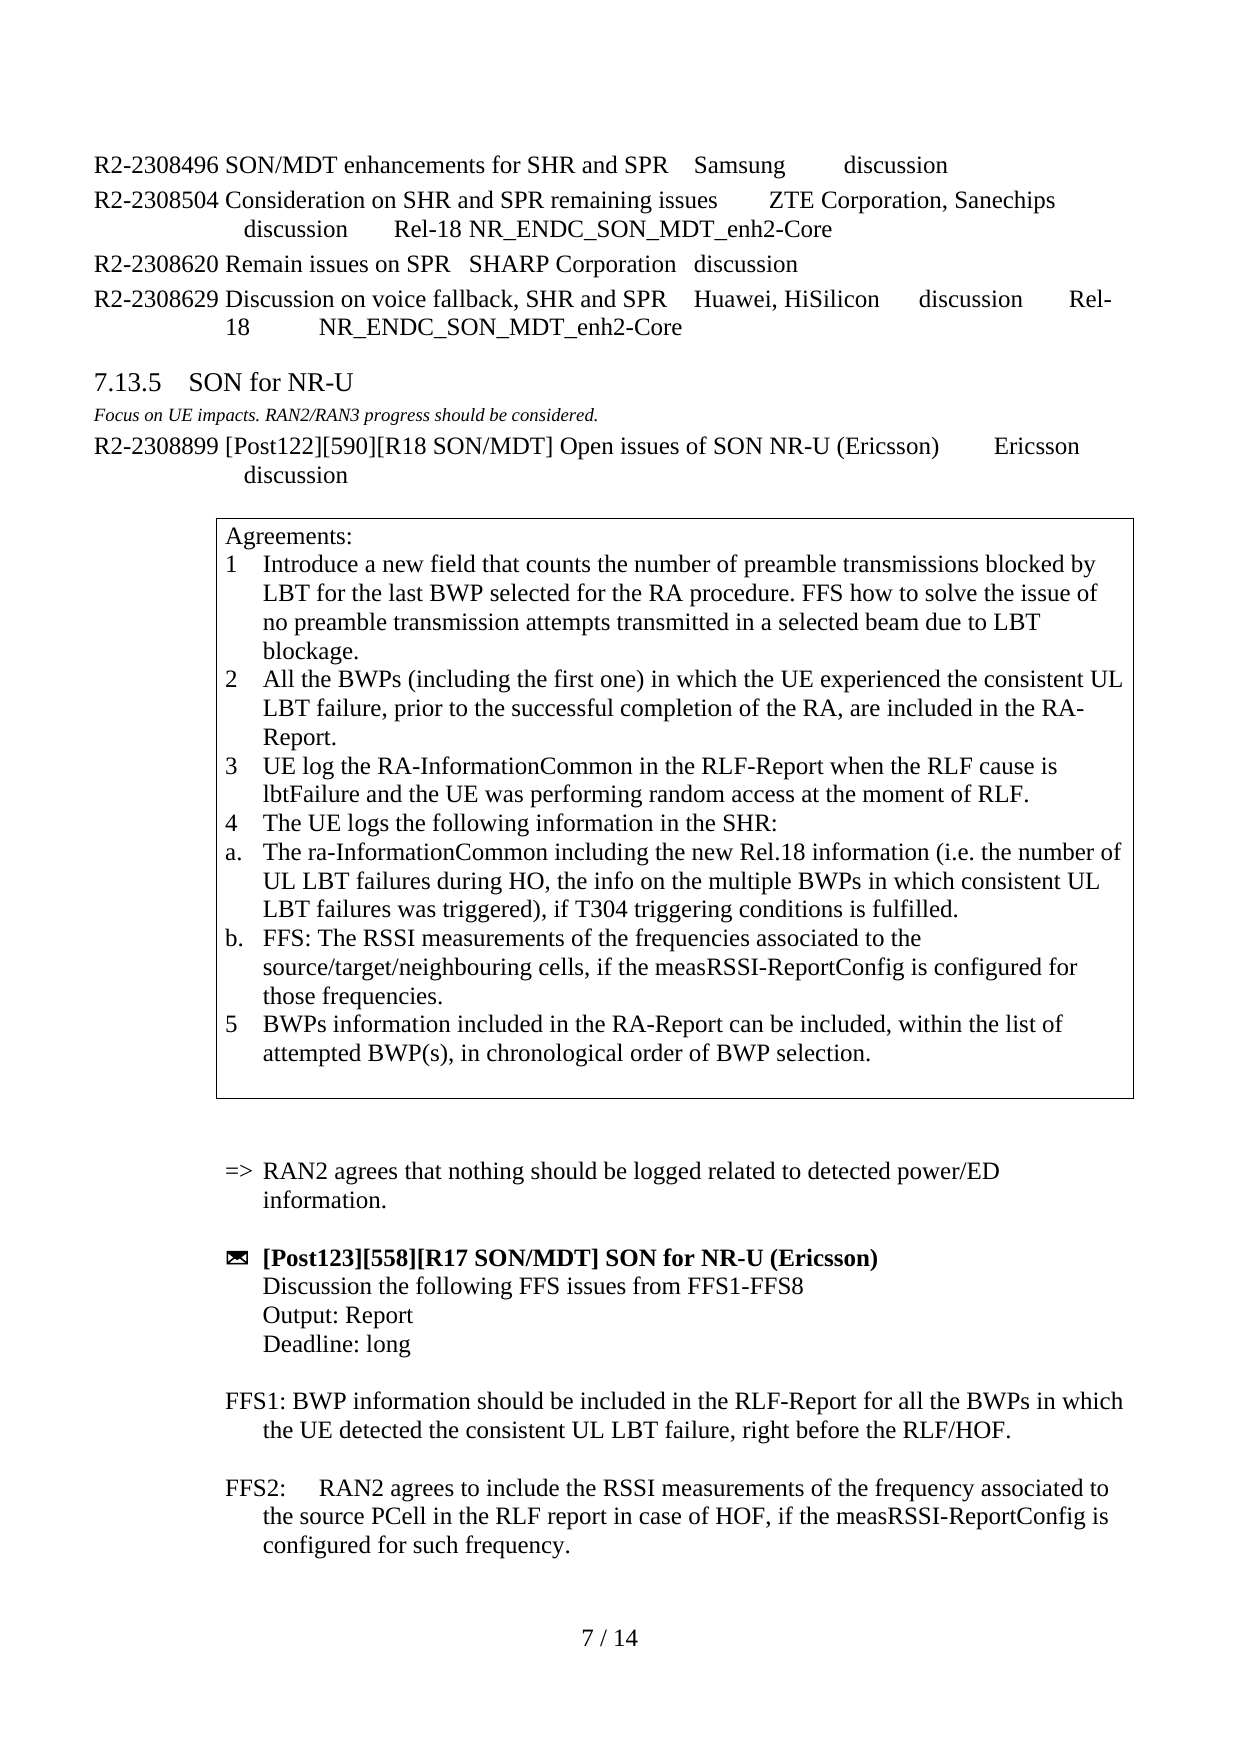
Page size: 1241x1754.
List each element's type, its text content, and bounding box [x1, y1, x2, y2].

title R2-2308496 SON/MDT enhancements for SHR and SPR Samsung discussion [94, 150, 1125, 179]
title R2-2308899 [Post122][590][R18 SON/MDT] Open issues of SON NR-U (Ericsson) Ericsson discussion [94, 431, 1125, 489]
title R2-2308620 Remain issues on SPR SHARP Corporation discussion [94, 249, 1125, 277]
text Agreements: [217, 519, 1133, 546]
text 1 Introduce a new field that counts the number of preamble transmissions blocked by LBT for the last BWP selected for the RA procedure. FFS how to solve the issue of no preamble transmission attempts transmitted in a selected beam due to LBT blockage. [217, 546, 1133, 661]
subtitle 7.13.5 SON for NR-U [94, 366, 1125, 397]
text Output: Report [262, 1300, 1125, 1329]
text 5 BWPs information included in the RA-Report can be included, within the list of attempted BWP(s), in chronological order of BWP selection. [217, 1006, 1133, 1067]
text FFS2: RAN2 agrees to include the RSSI measurements of the frequency associated to the source PCell in the RLF report in case of HOF, if the measRSSI-ReportConfig is configured for such frequency. [225, 1473, 1125, 1559]
text Focus on UE impacts. RAN2/RAN3 progress should be considered. [94, 404, 1125, 425]
list [Post123][558][R17 SON/MDT] SON for NR-U (Ericsson) [225, 1243, 1125, 1271]
title R2-2308629 Discussion on voice fallback, SHR and SPR Huawei, HiSilicon discussion Rel-18 NR_ENDC_SON_MDT_enh2-Core [94, 284, 1125, 341]
text Discussion the following FFS issues from FFS1-FFS8 [262, 1271, 1125, 1300]
text Deadline: long [262, 1329, 1125, 1358]
text 3 UE log the RA-InformationCommon in the RLF-Report when the RLF cause is lbtFailure and the UE was performing random access at the moment of RLF. [217, 748, 1133, 805]
text FFS1: BWP information should be included in the RLF-Report for all the BWPs in which the UE detected the consistent UL LBT failure, right before the RLF/HOF. [225, 1386, 1125, 1444]
text 4 The UE logs the following information in the SHR: [217, 805, 1133, 834]
text 2 All the BWPs (including the first one) in which the UE experienced the consistent UL LBT failure, prior to the successful completion of the RA, are included in the RA-Report. [217, 661, 1133, 748]
text a. The ra-InformationCommon including the new Rel.18 information (i.e. the number of UL LBT failures during HO, the info on the multiple BWPs in which consistent UL LBT failures was triggered), if T304 triggering conditions is fulfilled. [217, 834, 1133, 920]
title R2-2308504 Consideration on SHR and SPR remaining issues ZTE Corporation, Sanechips discussion Rel-18 NR_ENDC_SON_MDT_enh2-Core [94, 185, 1125, 242]
text => RAN2 agrees that nothing should be logged related to detected power/ED information. [225, 1156, 1125, 1214]
text b. FFS: The RSSI measurements of the frequencies associated to the source/target/neighbouring cells, if the measRSSI-ReportConfig is configured for those frequencies. [217, 920, 1133, 1006]
